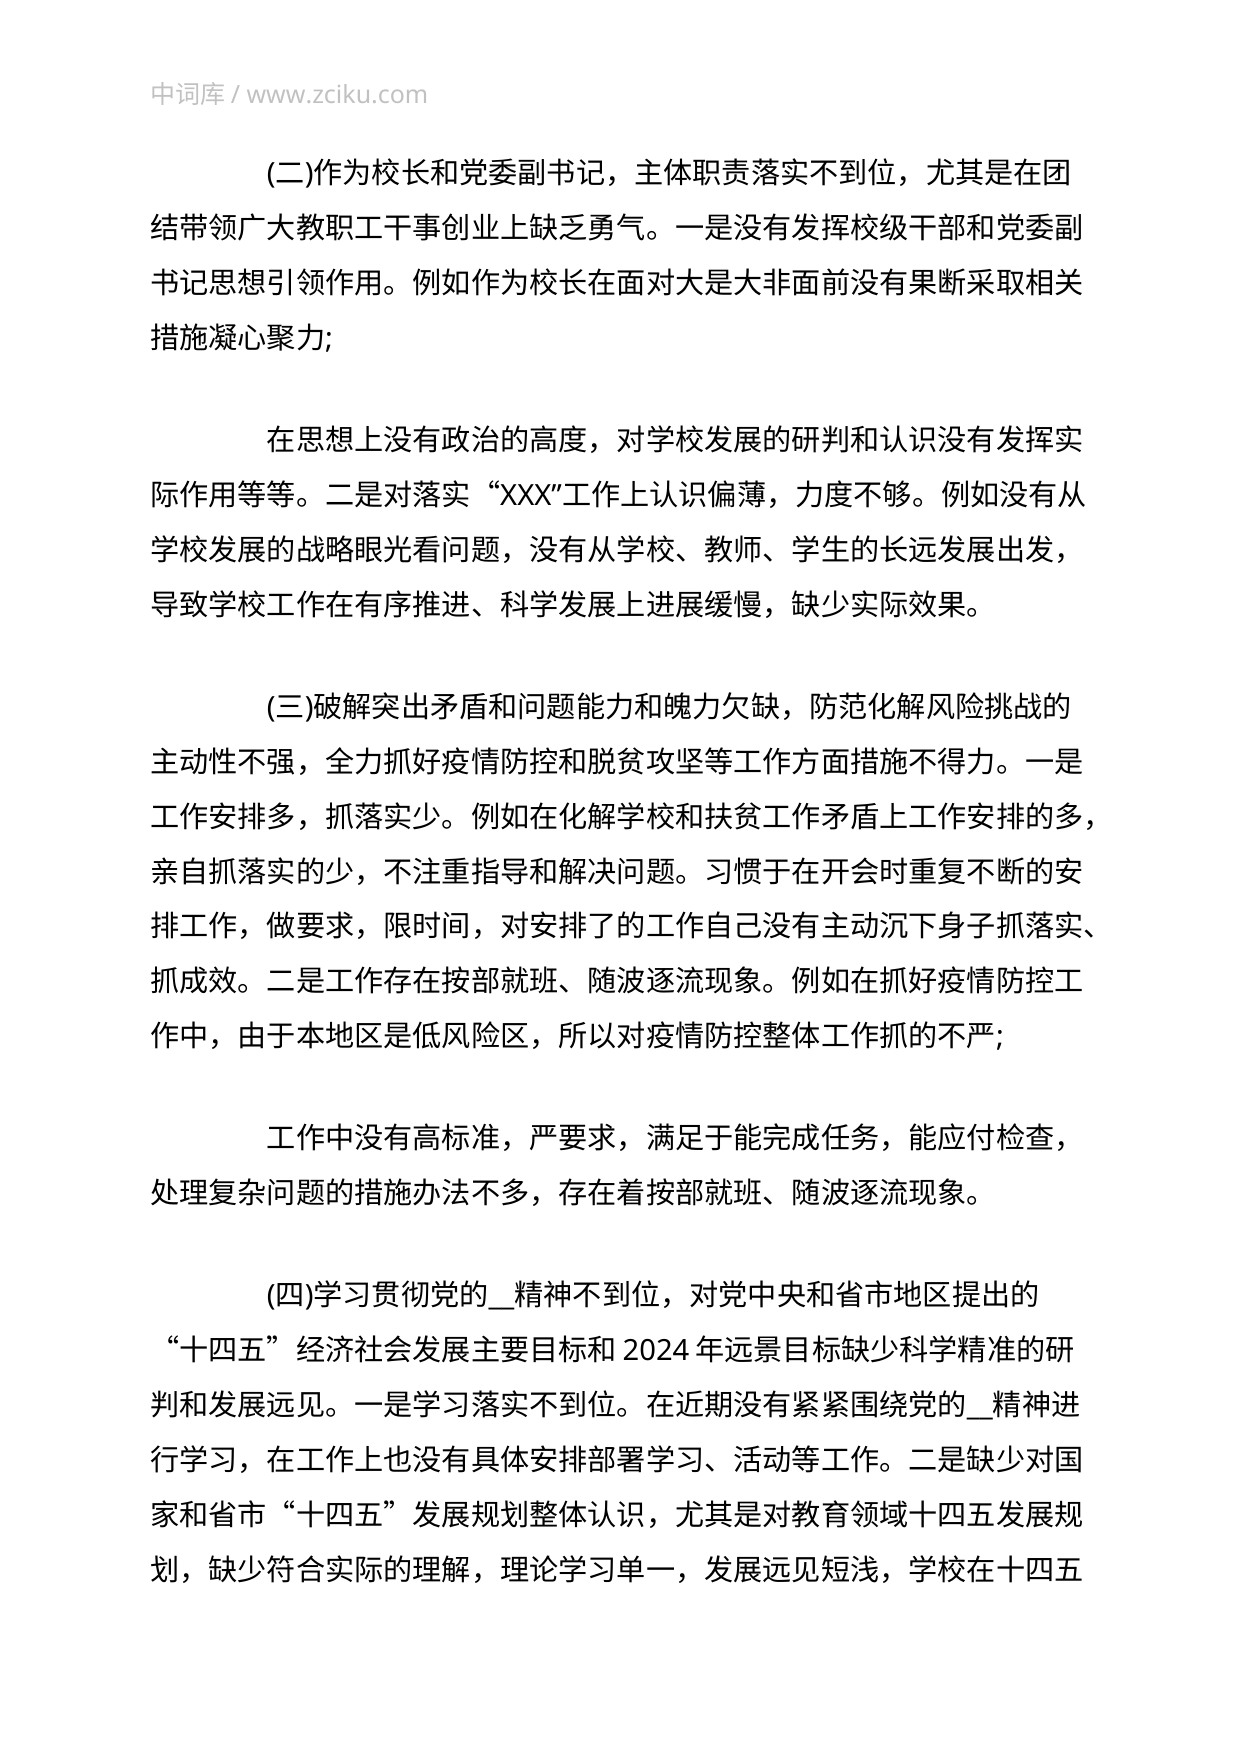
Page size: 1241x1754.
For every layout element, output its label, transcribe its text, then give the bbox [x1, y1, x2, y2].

text (二)作为校长和党委副书记，主体职责落实不到位，尤其是在团结带领广大教职工干事创业上缺乏勇气。一是没有发挥校级干部和党委副书记思想引领作用。例如作为校长在面对大是大非面前没有果断采取相关措施凝心聚力; [150, 150, 1090, 357]
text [150, 1271, 1090, 1588]
text 工作中没有高标准，严要求，满足于能完成任务，能应付检查，处理复杂问题的措施办法不多，存在着按部就班、随波逐流现象。 [150, 1115, 1090, 1212]
text 在思想上没有政治的高度，对学校发展的研判和认识没有发挥实际作用等等。二是对落实“XXX”工作上认识偏薄，力度不够。例如没有从学校发展的战略眼光看问题，没有从学校、教师、学生的长远发展出发，导致学校工作在有序推进、科学发展上进展缓慢，缺少实际效果。 [150, 417, 1090, 624]
text (三)破解突出矛盾和问题能力和魄力欠缺，防范化解风险挑战的主动性不强，全力抓好疫情防控和脱贫攻坚等工作方面措施不得力。一是工作安排多，抓落实少。例如在化解学校和扶贫工作矛盾上工作安排的多，亲自抓落实的少，不注重指导和解决问题。习惯于在开会时重复不断的安排工作，做要求，限时间，对安排了的工作自己没有主动沉下身子抓落实、抓成效。二是工作存在按部就班、随波逐流现象。例如在抓好疫情防控工作中，由于本地区是低风险区，所以对疫情防控整体工作抓的不严; [150, 683, 1090, 1055]
